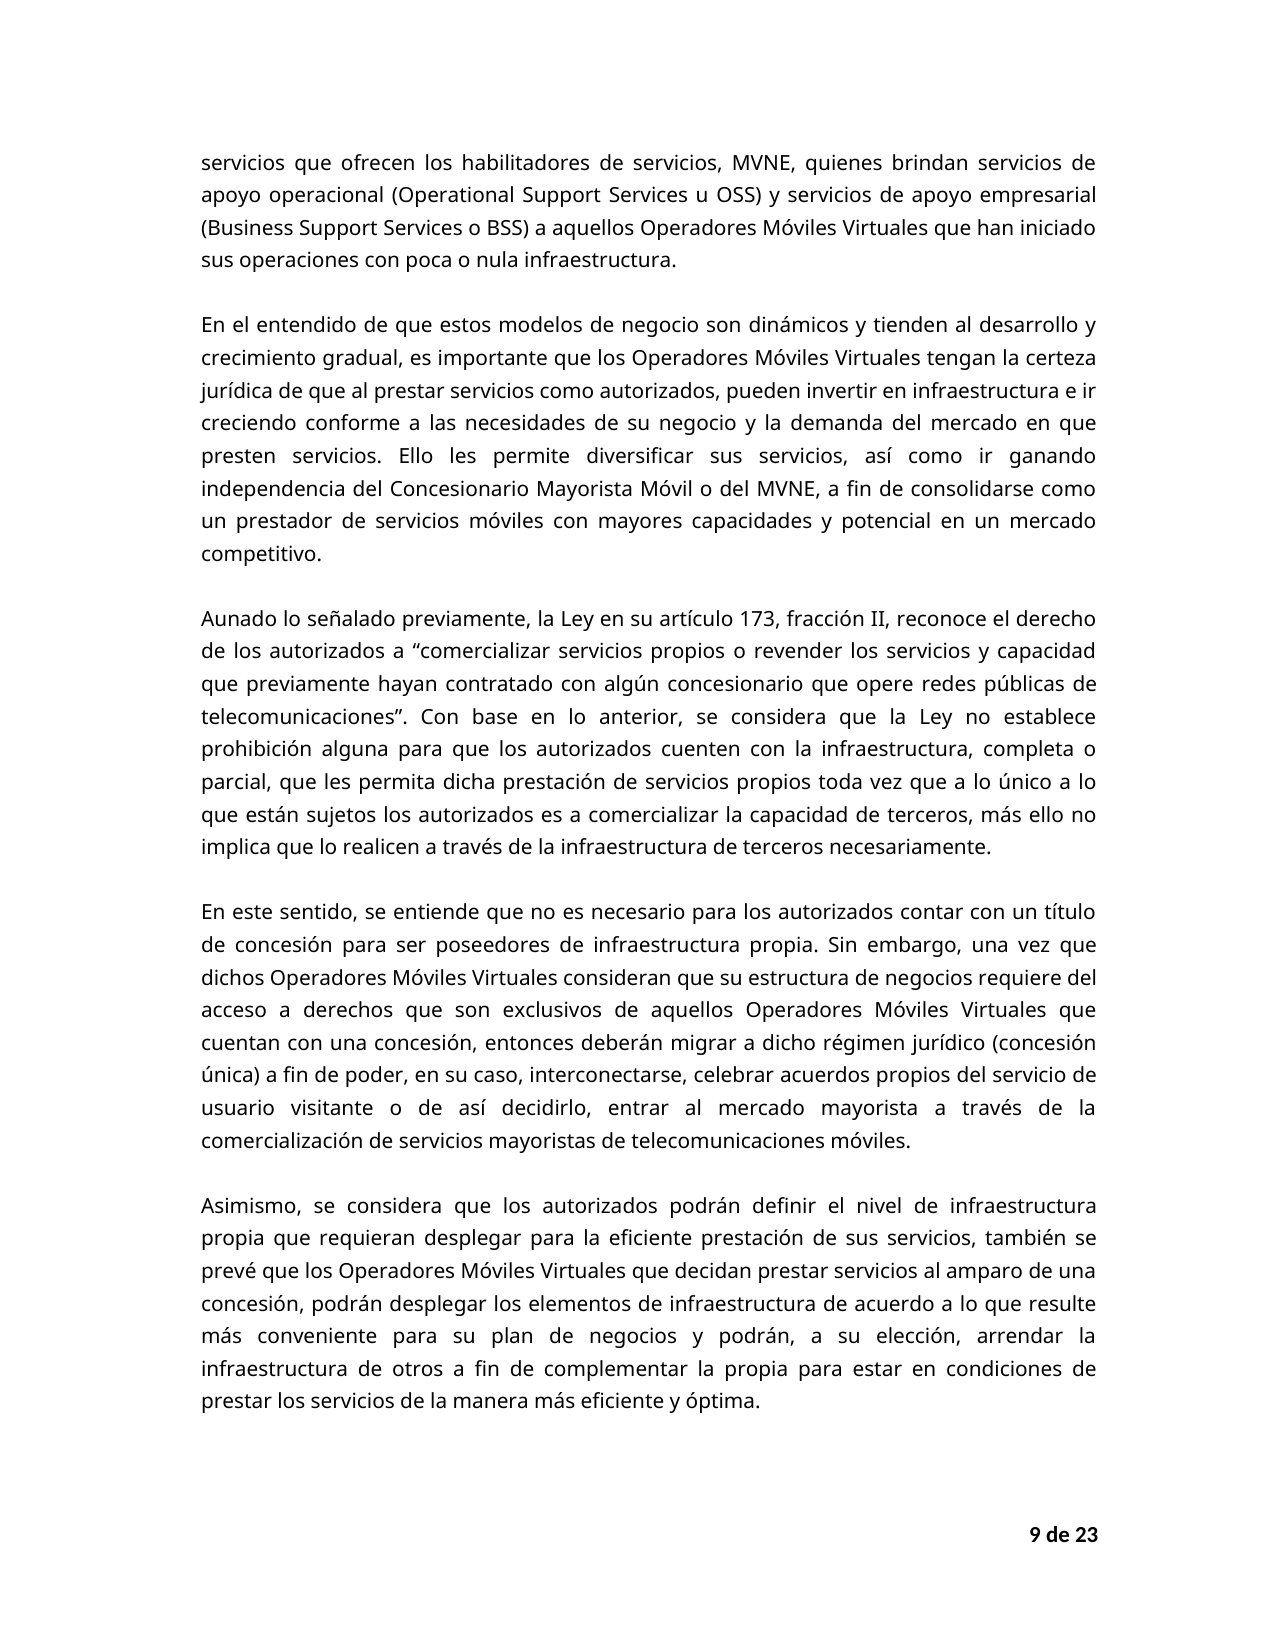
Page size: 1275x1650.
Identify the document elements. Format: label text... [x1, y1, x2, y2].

list En el entendido de que estos modelos de negocio son dinámicos y tienden al desarrollo y crecimiento gradual, es importante que los Operadores Móviles Virtuales tengan la certeza jurídica de que al prestar servicios como autorizados, pueden invertir en infraestructura e ir creciendo conforme a las necesidades de su negocio y la demanda del mercado en que presten servicios. Ello les permite diversificar sus servicios, así como ir ganando independencia del Concesionario Mayorista Móvil o del MVNE, a fin de consolidarse como un prestador de servicios móviles con mayores capacidades y potencial en un mercado competitivo. [201, 311, 1098, 567]
list Asimismo, se considera que los autorizados podrán definir el nivel de infraestructura propia que requieran desplegar para la eficiente prestación de sus servicios, también se prevé que los Operadores Móviles Virtuales que decidan prestar servicios al amparo de una concesión, podrán desplegar los elementos de infraestructura de acuerdo a lo que resulte más conveniente para su plan de negocios y podrán, a su elección, arrendar la infraestructura de otros a fin de complementar la propia para estar en condiciones de prestar los servicios de la manera más eficiente y óptima. [201, 1191, 1098, 1415]
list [201, 148, 1098, 274]
list En este sentido, se entiende que no es necesario para los autorizados contar con un título de concesión para ser poseedores de infraestructura propia. Sin embargo, una vez que dichos Operadores Móviles Virtuales consideran que su estructura de negocios requiere del acceso a derechos que son exclusivos de aquellos Operadores Móviles Virtuales que cuentan con una concesión, entonces deberán migrar a dicho régimen jurídico (concesión única) a fin de poder, en su caso, interconectarse, celebrar acuerdos propios del servicio de usuario visitante o de así decidirlo, entrar al mercado mayorista a través de la comercialización de servicios mayoristas de telecomunicaciones móviles. [201, 897, 1098, 1154]
list Aunado lo señalado previamente, la Ley en su artículo 173, fracción II, reconoce el derecho de los autorizados a “comercializar servicios propios o revender los servicios y capacidad que previamente hayan contratado con algún concesionario que opere redes públicas de telecomunicaciones”. Con base en lo anterior, se considera que la Ley no establece prohibición alguna para que los autorizados cuenten con la infraestructura, completa o parcial, que les permita dicha prestación de servicios propios toda vez que a lo único a lo que están sujetos los autorizados es a comercializar la capacidad de terceros, más ello no implica que lo realicen a través de la infraestructura de terceros necesariamente. [201, 604, 1098, 861]
